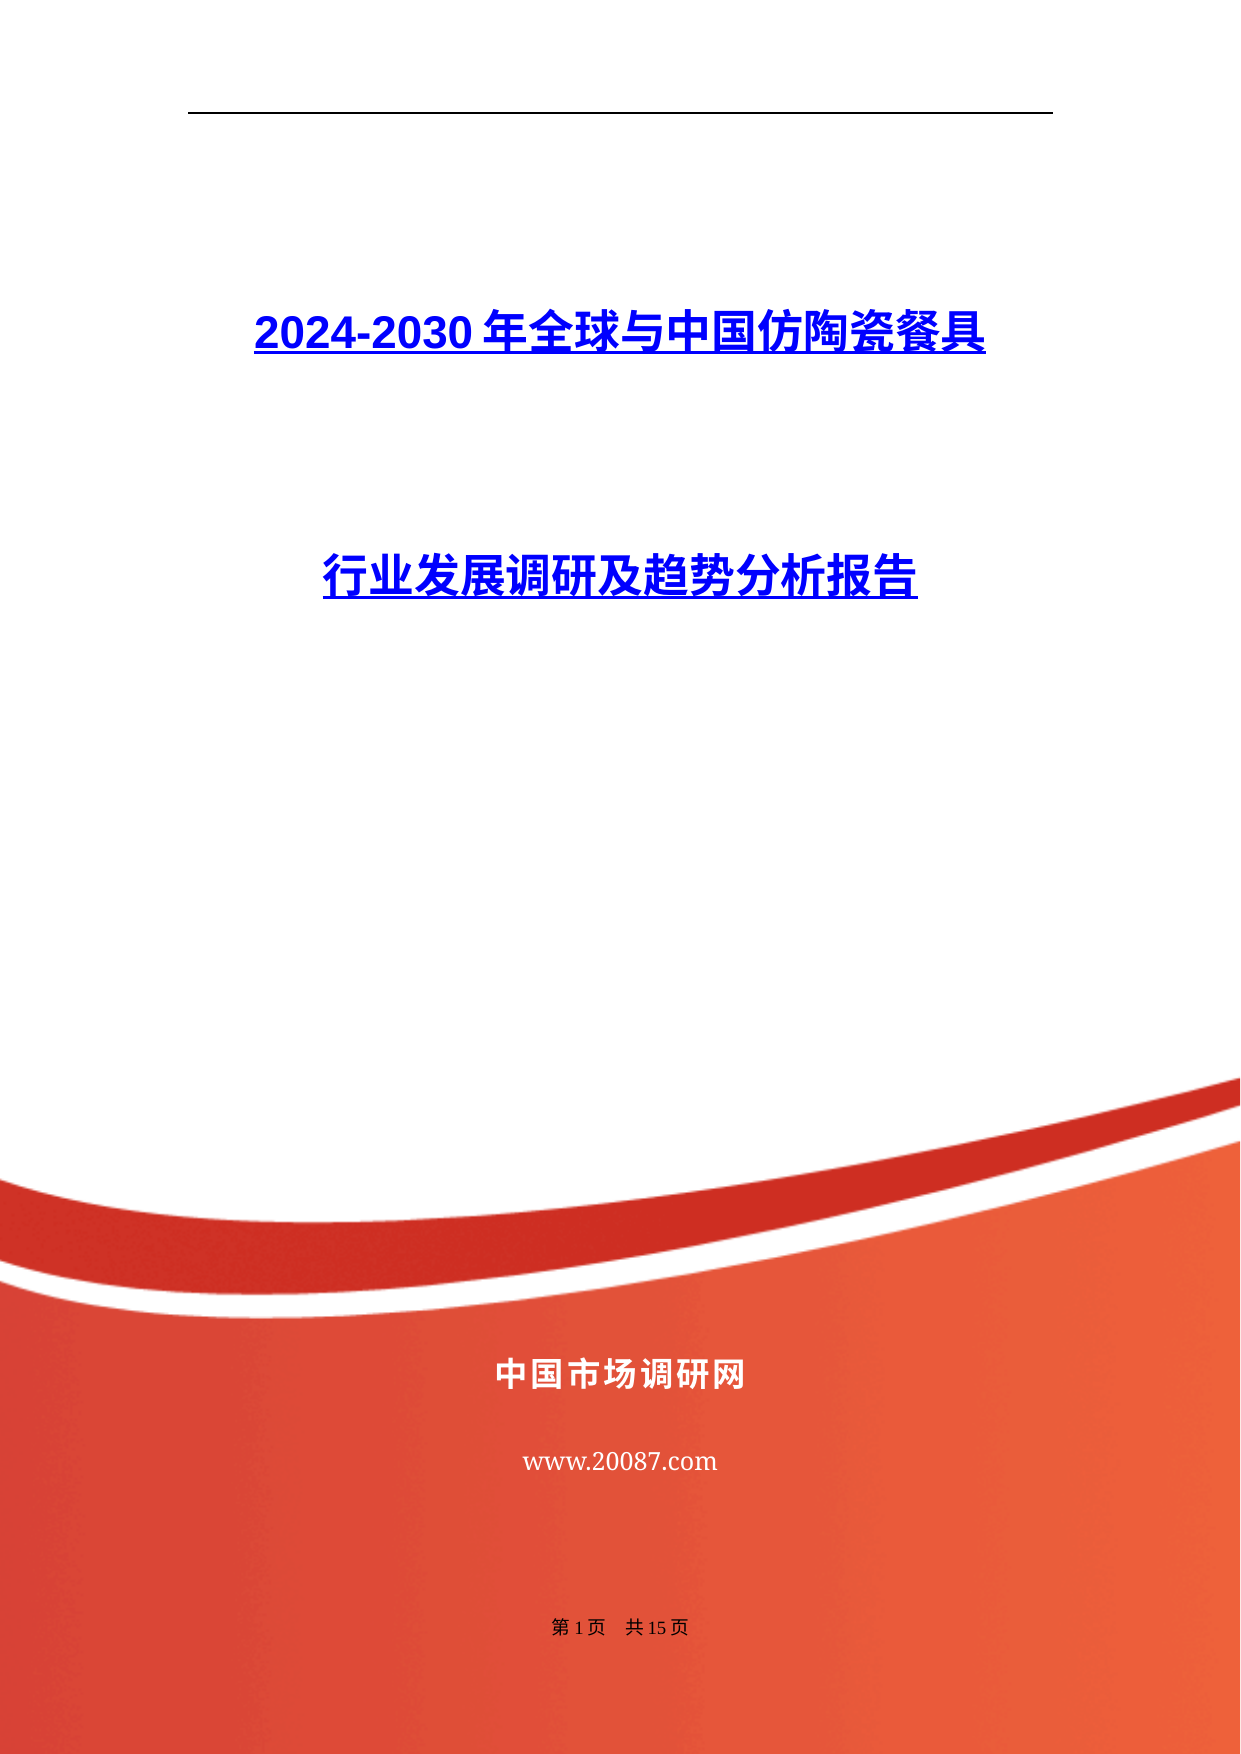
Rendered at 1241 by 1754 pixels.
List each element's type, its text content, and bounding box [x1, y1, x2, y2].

subtitle 中国市场调研网 [187, 1339, 1053, 1404]
table_header 2024-2030年全球与中国仿陶瓷餐具行业发展调研及趋势分析报告 [188, 207, 1053, 773]
picture [0, 1006, 1241, 1754]
text www.20087.com [187, 1428, 1053, 1493]
